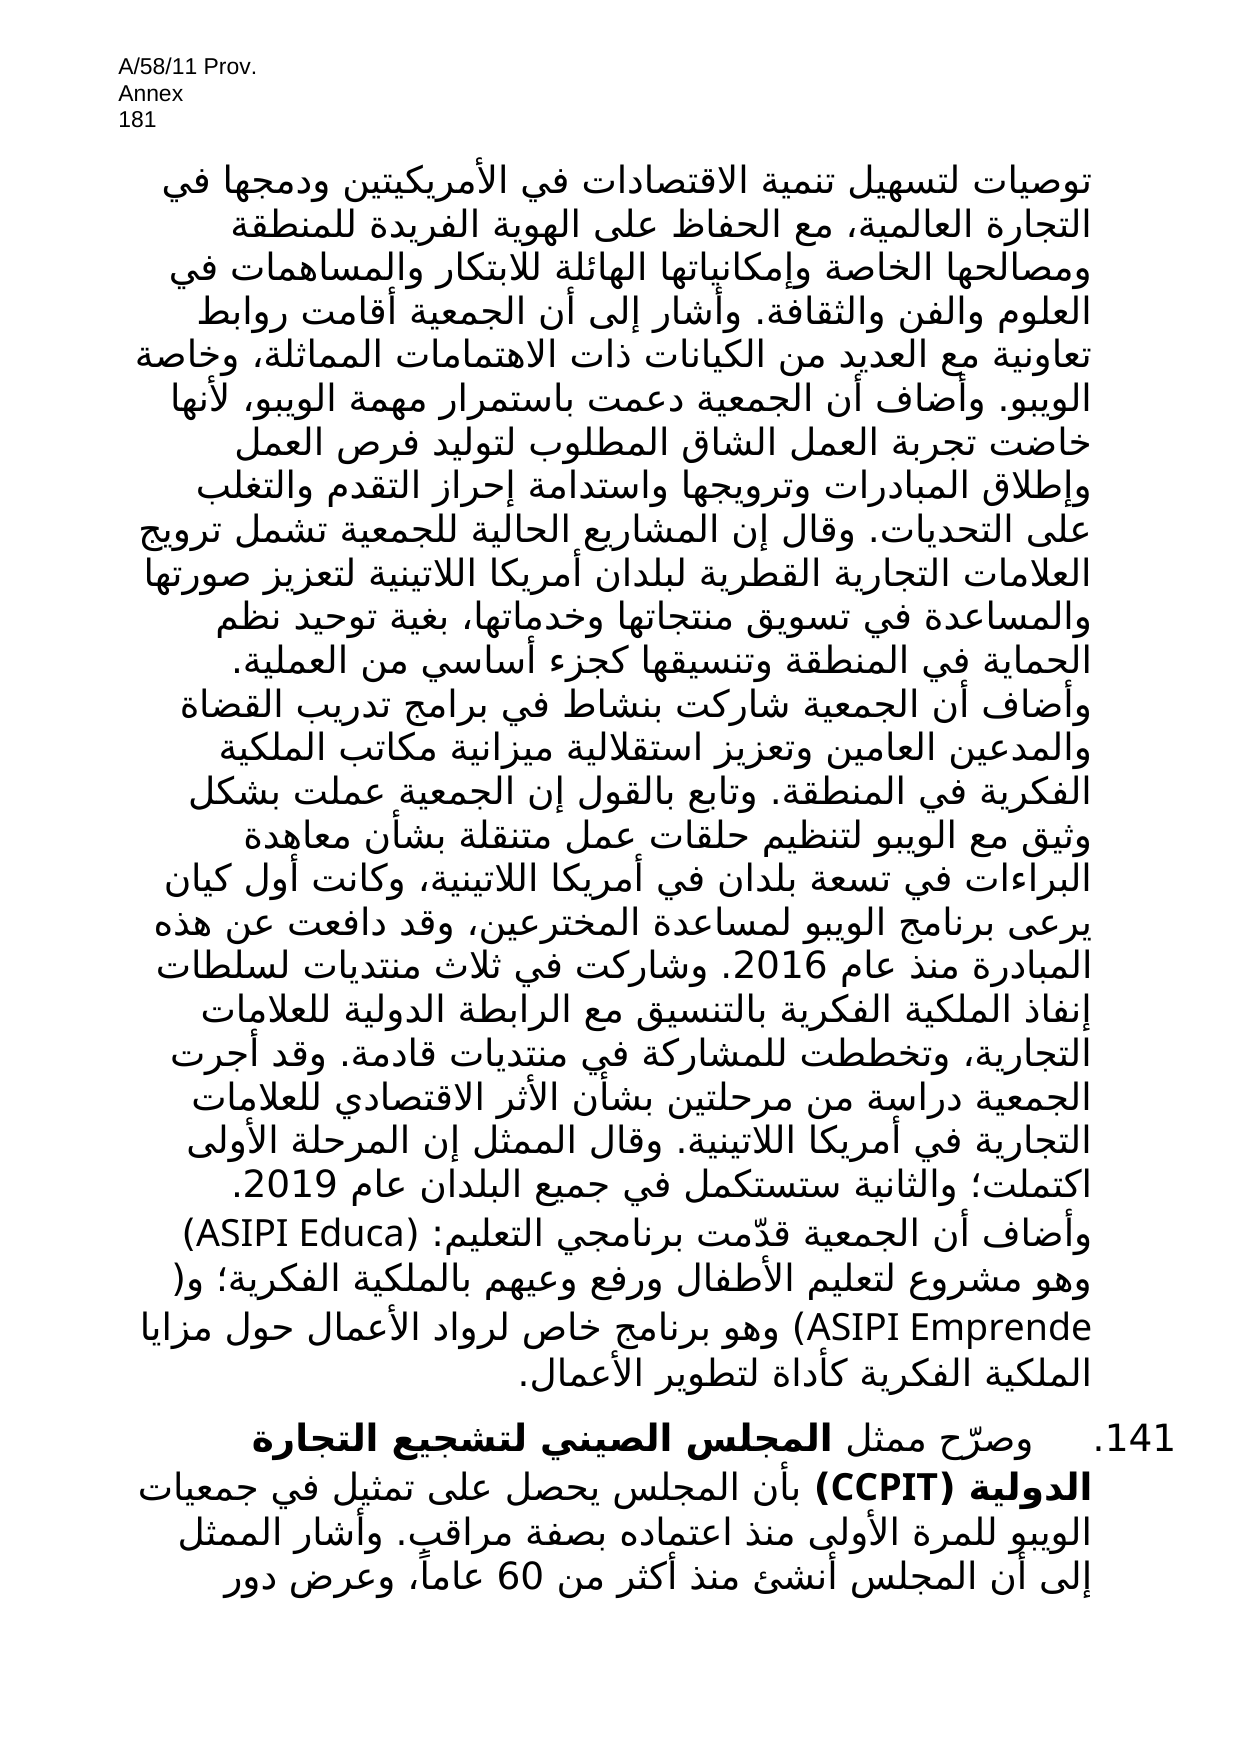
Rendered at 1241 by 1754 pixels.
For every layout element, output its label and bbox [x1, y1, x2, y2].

text [118, 158, 1092, 1395]
text [118, 1416, 1092, 1598]
